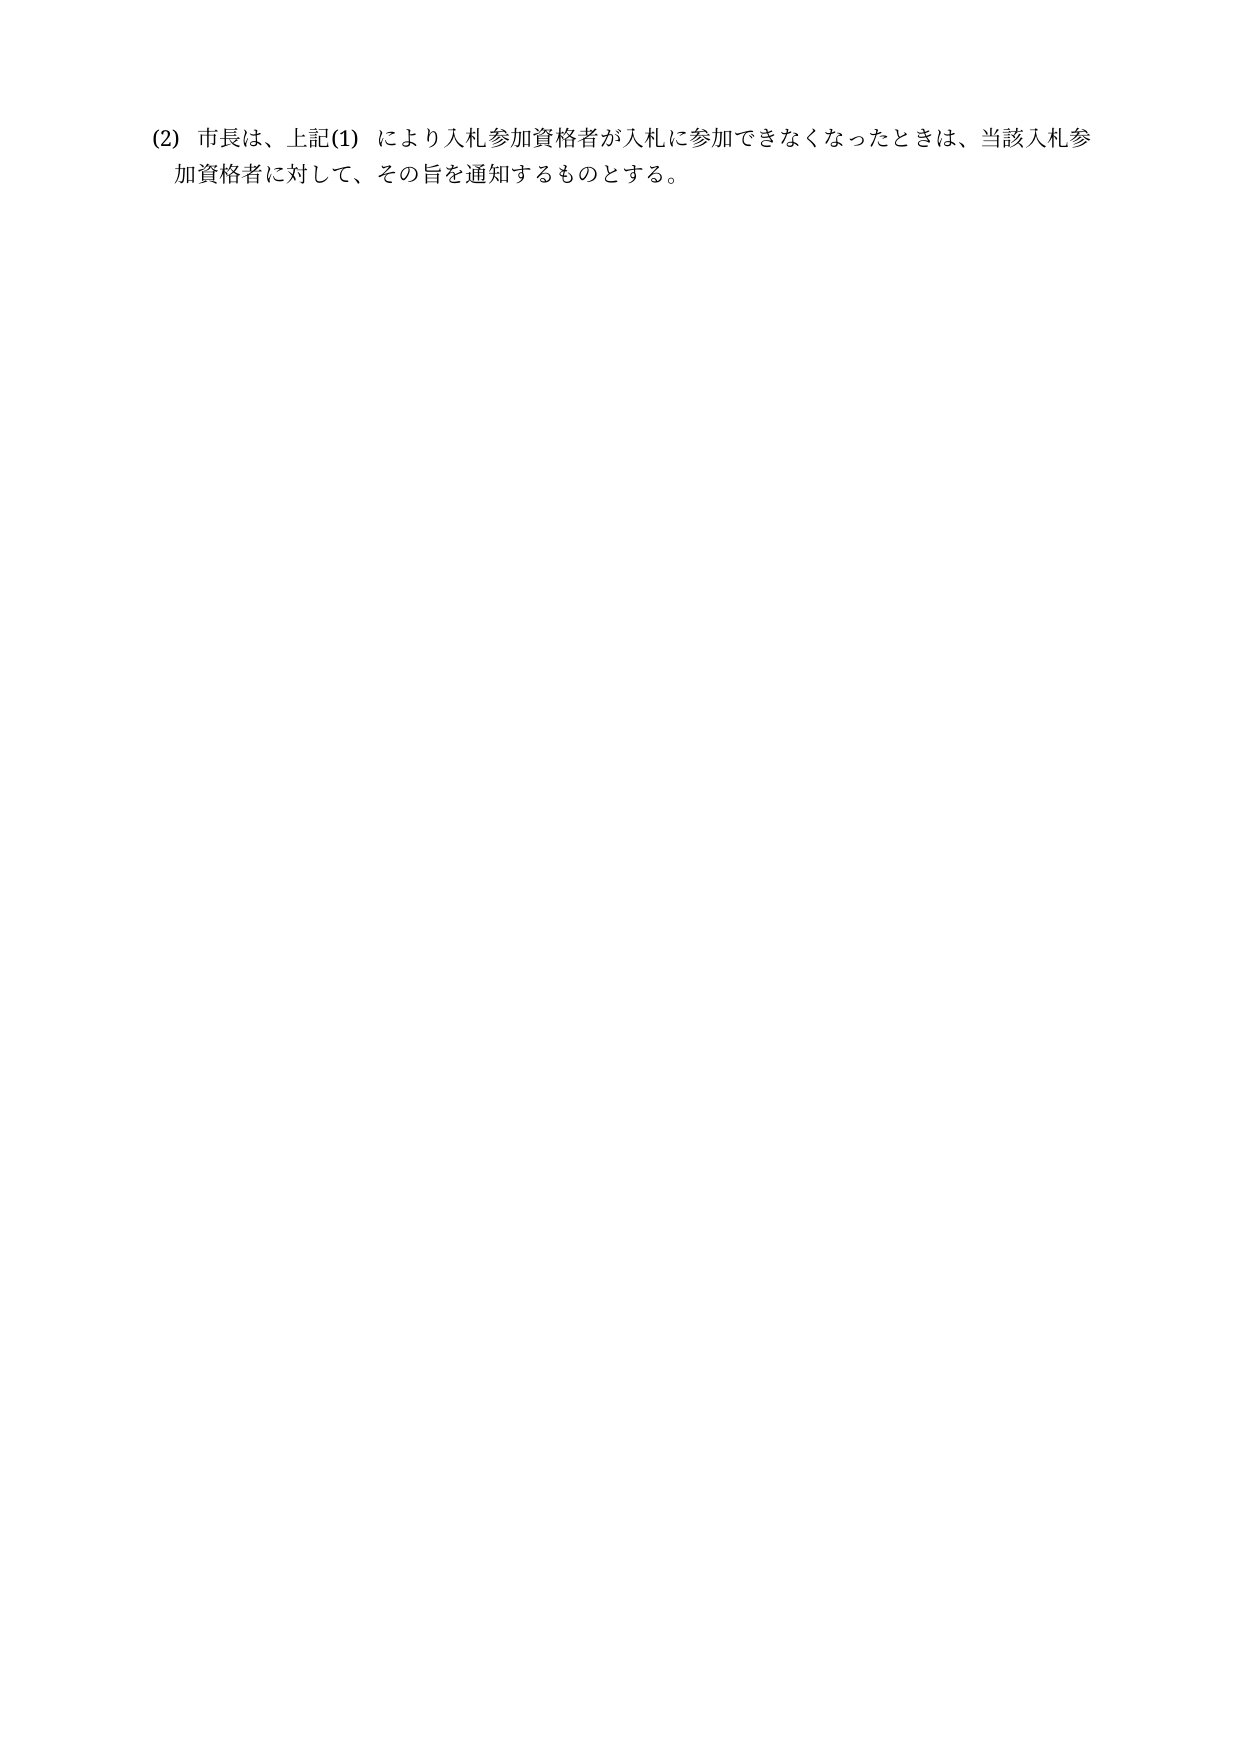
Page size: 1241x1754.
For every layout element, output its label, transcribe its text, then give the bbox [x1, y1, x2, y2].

text (2) 市長は、上記(1)により入札参加資格者が入札に参加できなくなったときは、当該入札参加資格者に対して、その旨を通知するものとする。 [152, 119, 1112, 191]
